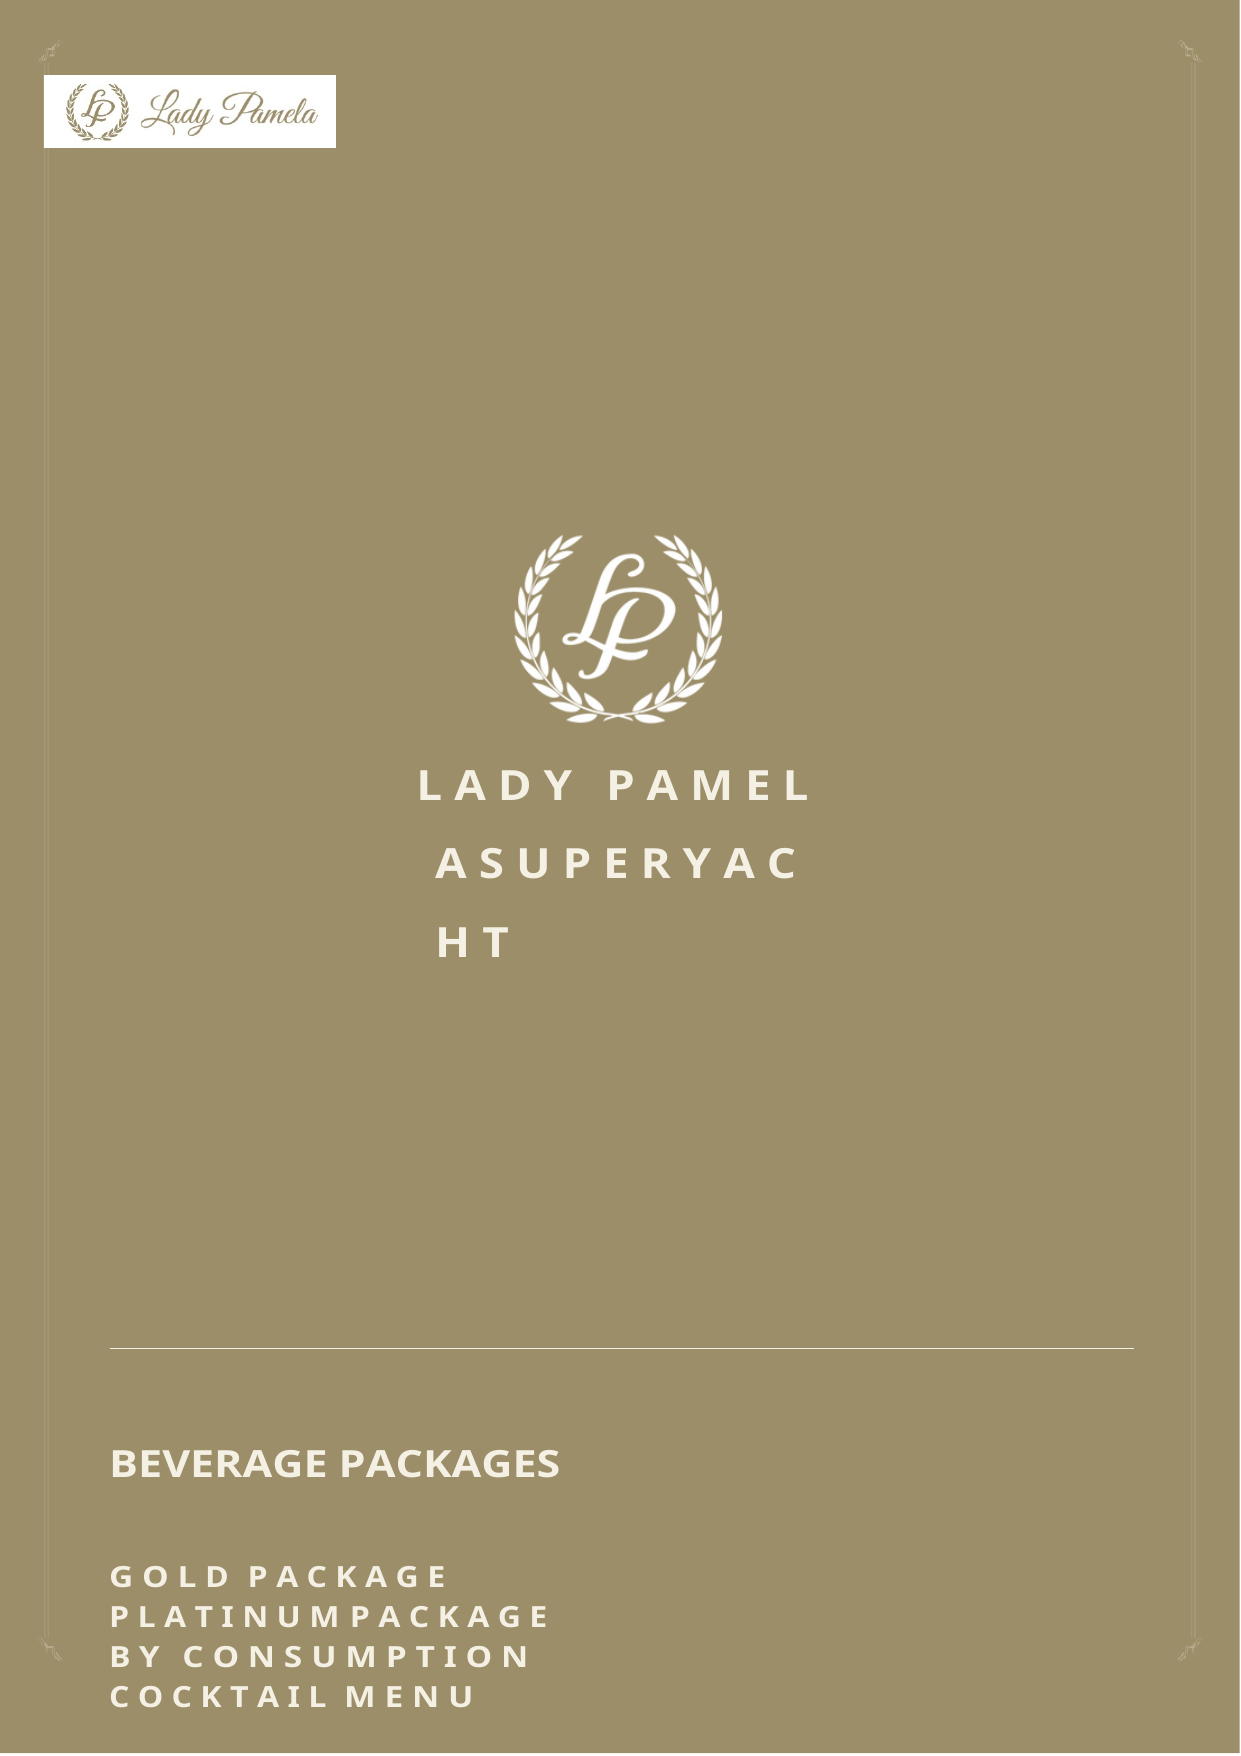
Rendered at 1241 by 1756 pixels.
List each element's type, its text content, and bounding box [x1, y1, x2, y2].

picture [499, 513, 740, 734]
picture [43, 75, 336, 148]
text L A D Y P A M E L A S U P E R Y A C H T [416, 756, 843, 969]
text G O L D P A C K A G E [109, 1556, 1207, 1596]
text C O C K T A I L M E N U [109, 1677, 1207, 1716]
text P L A T I N U M P A C K A G E [109, 1596, 1207, 1636]
text B Y C O N S U M P T I O N [109, 1637, 1207, 1676]
text BEVERAGE PACKAGES [109, 1437, 1207, 1488]
